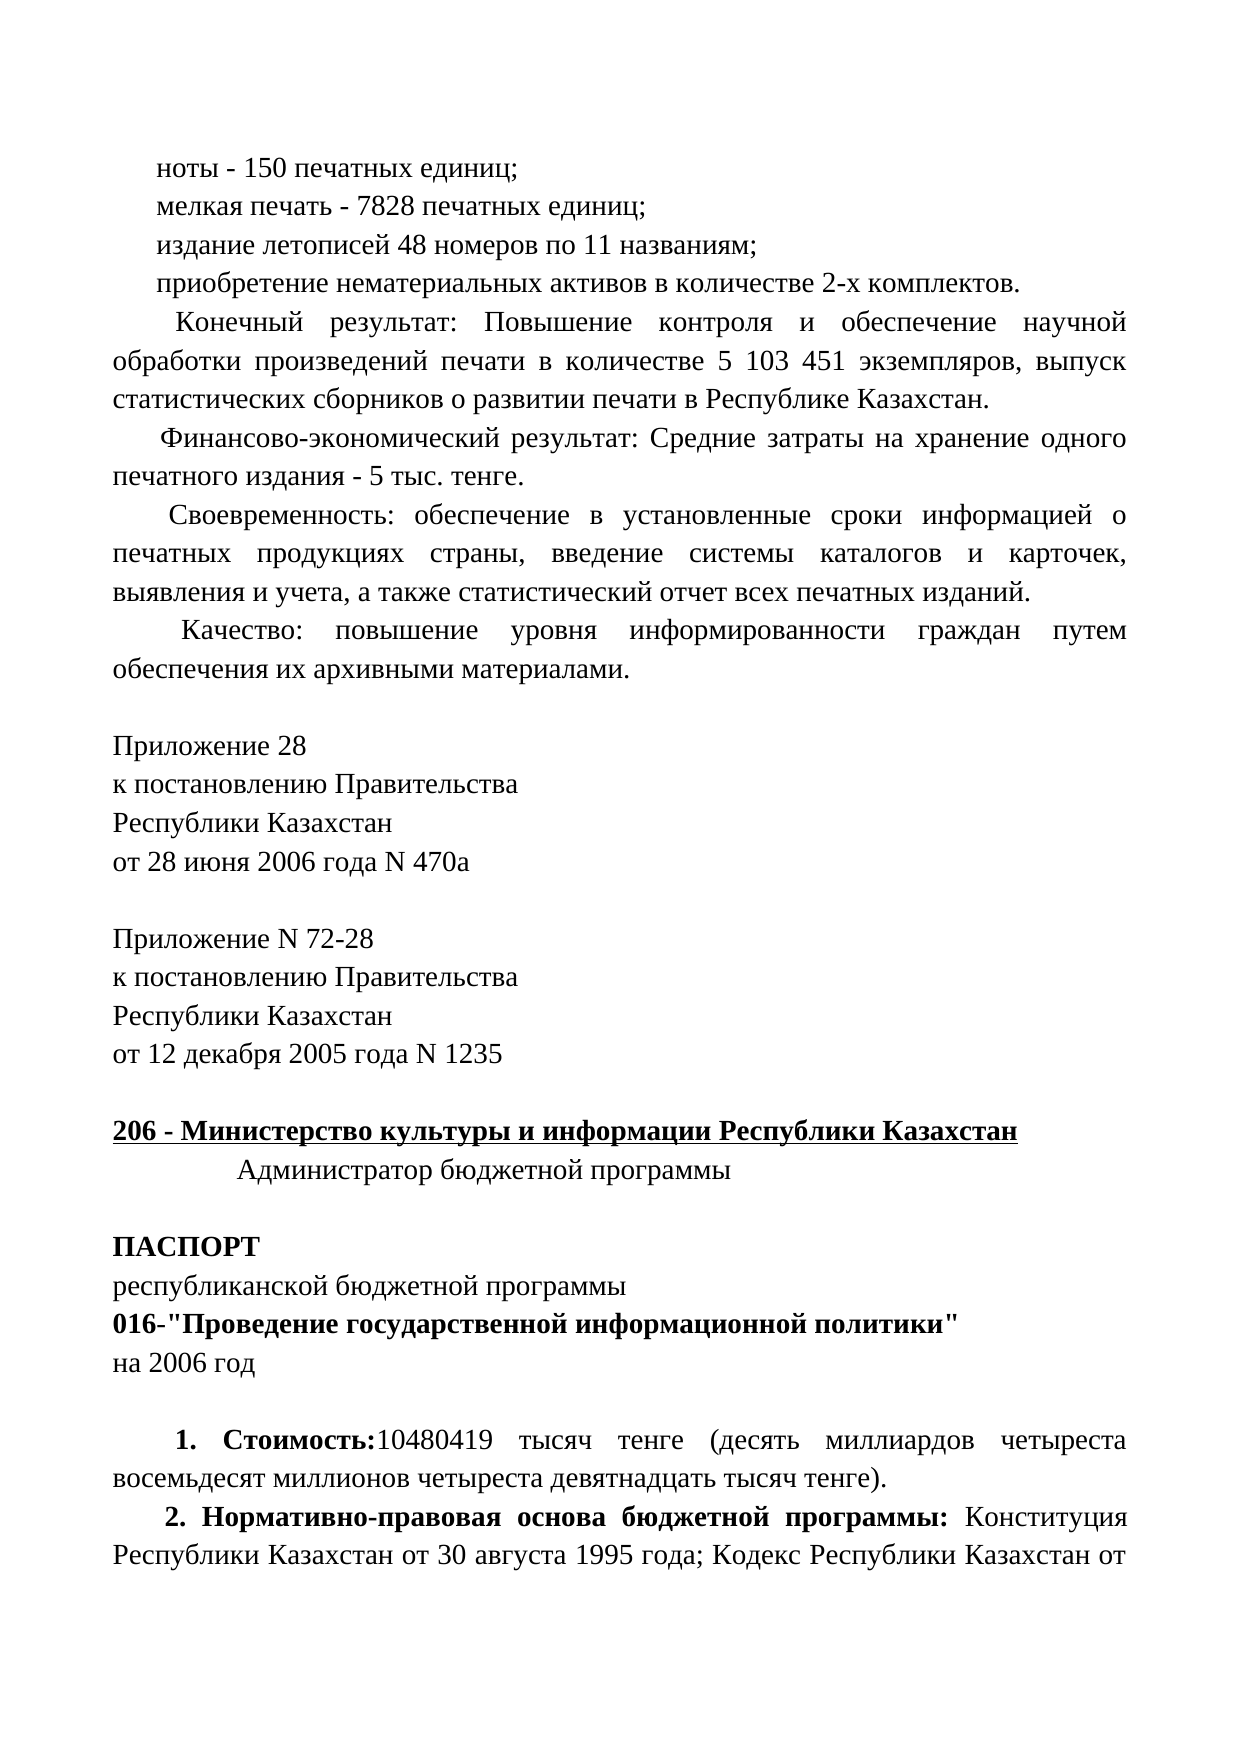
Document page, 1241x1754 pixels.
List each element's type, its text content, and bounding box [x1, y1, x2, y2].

text от 28 июня 2006 года N 470а [112, 844, 1128, 877]
text Республики Казахстан [112, 998, 1128, 1031]
text от 12 декабря 2005 года N 1235 [112, 1036, 1128, 1070]
text Своевременность: обеспечение в установленные сроки информацией о печатных продукциях страны, введение системы каталогов и карточек, выявления и учета, а также статистический отчет всех печатных изданий. [112, 497, 1128, 607]
text ПАСПОРТ [112, 1229, 1128, 1263]
text приобретение нематериальных активов в количестве 2-х комплектов. [112, 266, 1128, 299]
text Приложение 28 [112, 728, 1128, 762]
text ноты - 150 печатных единиц; [112, 150, 1128, 183]
text на 2006 год [112, 1345, 1128, 1378]
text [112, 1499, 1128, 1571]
text Администратор бюджетной программы [112, 1152, 1128, 1186]
text к постановлению Правительства [112, 959, 1128, 993]
text Республики Казахстан [112, 805, 1128, 839]
text 1. Стоимость: 10480419 тысяч тенге (десять миллиардов четыреста восемьдесят миллионов четыреста девятнадцать тысяч тенге). [112, 1422, 1128, 1494]
text Финансово-экономический результат: Средние затраты на хранение одного печатного издания - 5 тыс. тенге. [112, 420, 1128, 492]
text издание летописей 48 номеров по 11 названиям; [112, 227, 1128, 261]
text 016 - "Проведение государственной информационной политики" [112, 1306, 1128, 1340]
text Конечный результат: Повышение контроля и обеспечение научной обработки произведений печати в количестве 5 103 451 экземпляров, выпуск статистических сборников о развитии печати в Республике Казахстан. [112, 304, 1128, 415]
text мелкая печать - 7828 печатных единиц; [112, 188, 1128, 222]
text Приложение N 72-28 [112, 921, 1128, 954]
text республиканской бюджетной программы [112, 1268, 1128, 1301]
text Качество: повышение уровня информированности граждан путем обеспечения их архивными материалами. [112, 612, 1128, 684]
text к постановлению Правительства [112, 767, 1128, 800]
text 206 - Министерство культуры и информации Республики Казахстан [112, 1113, 1128, 1147]
